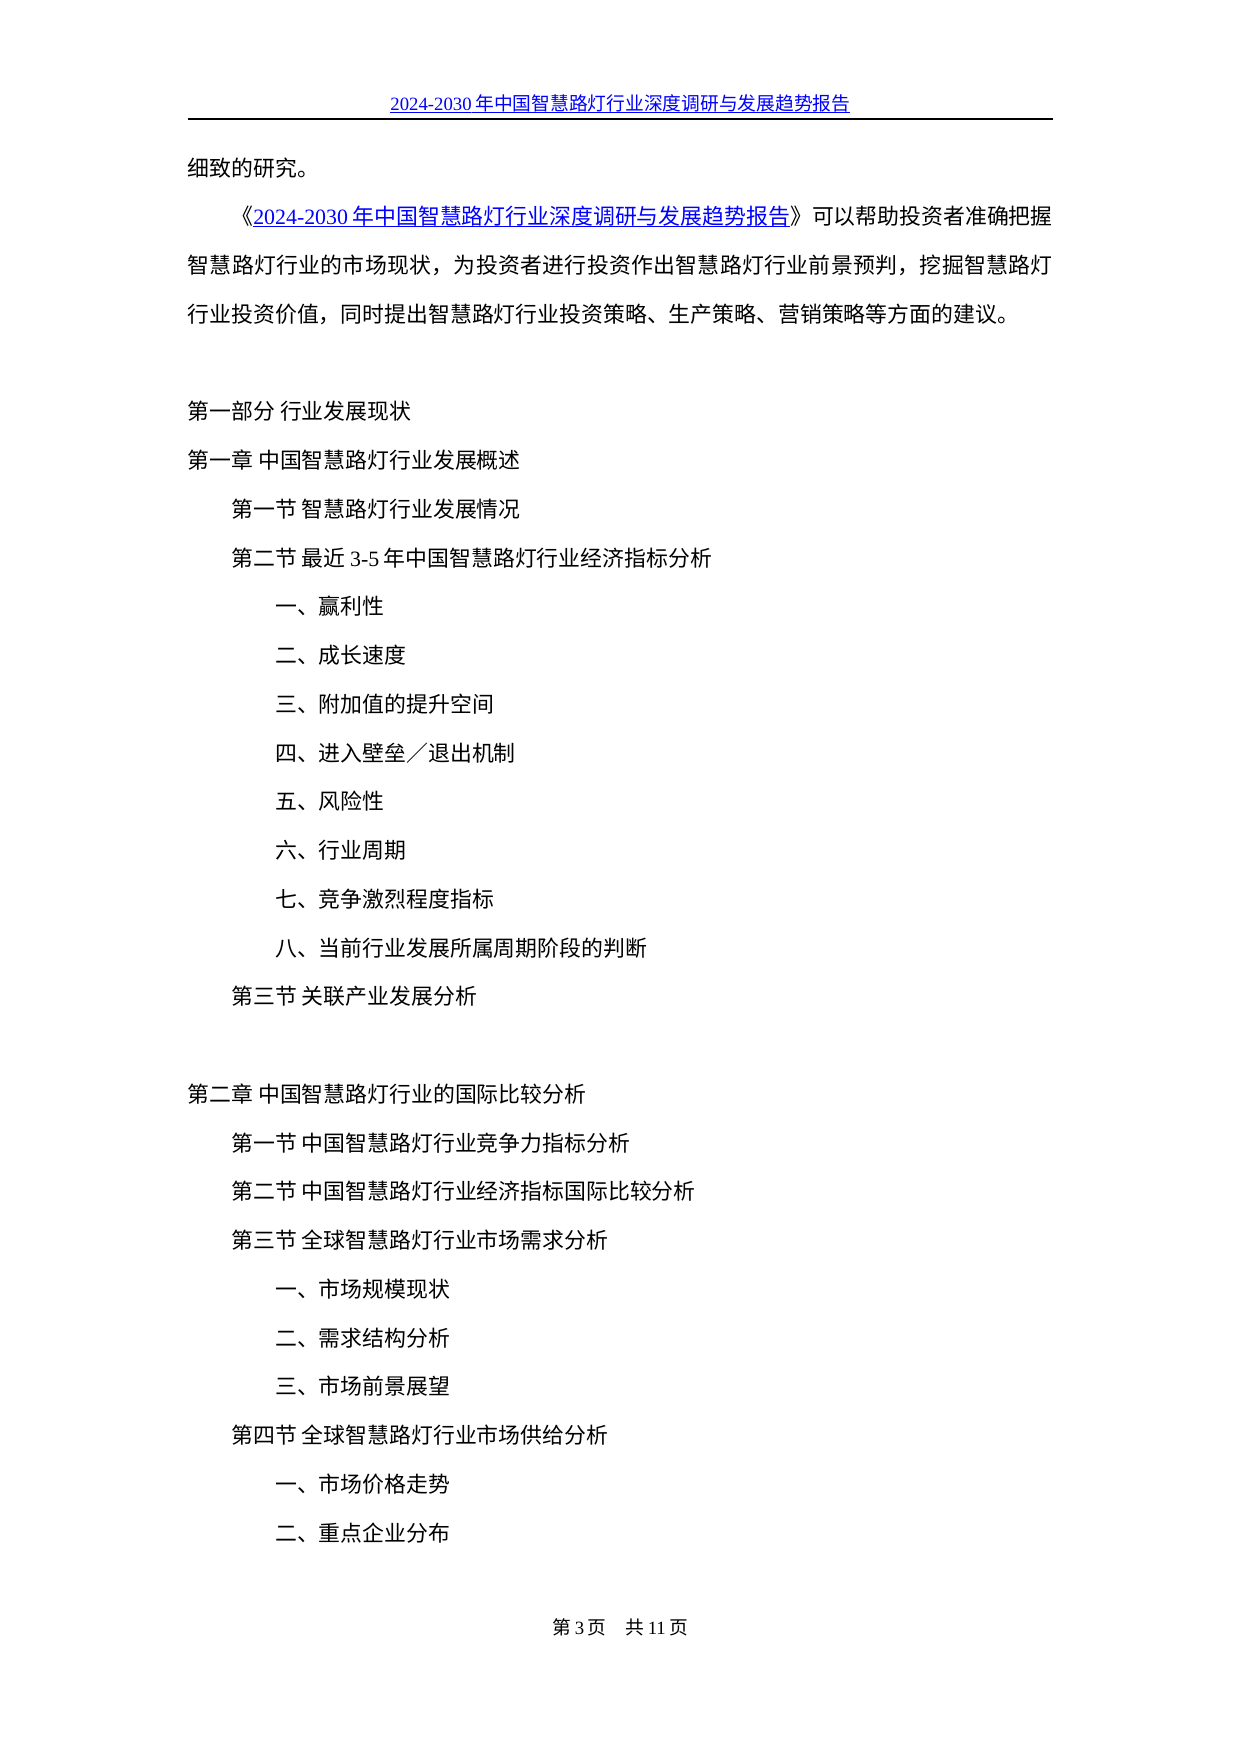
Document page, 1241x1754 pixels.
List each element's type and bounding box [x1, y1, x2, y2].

text [187, 150, 1053, 1548]
